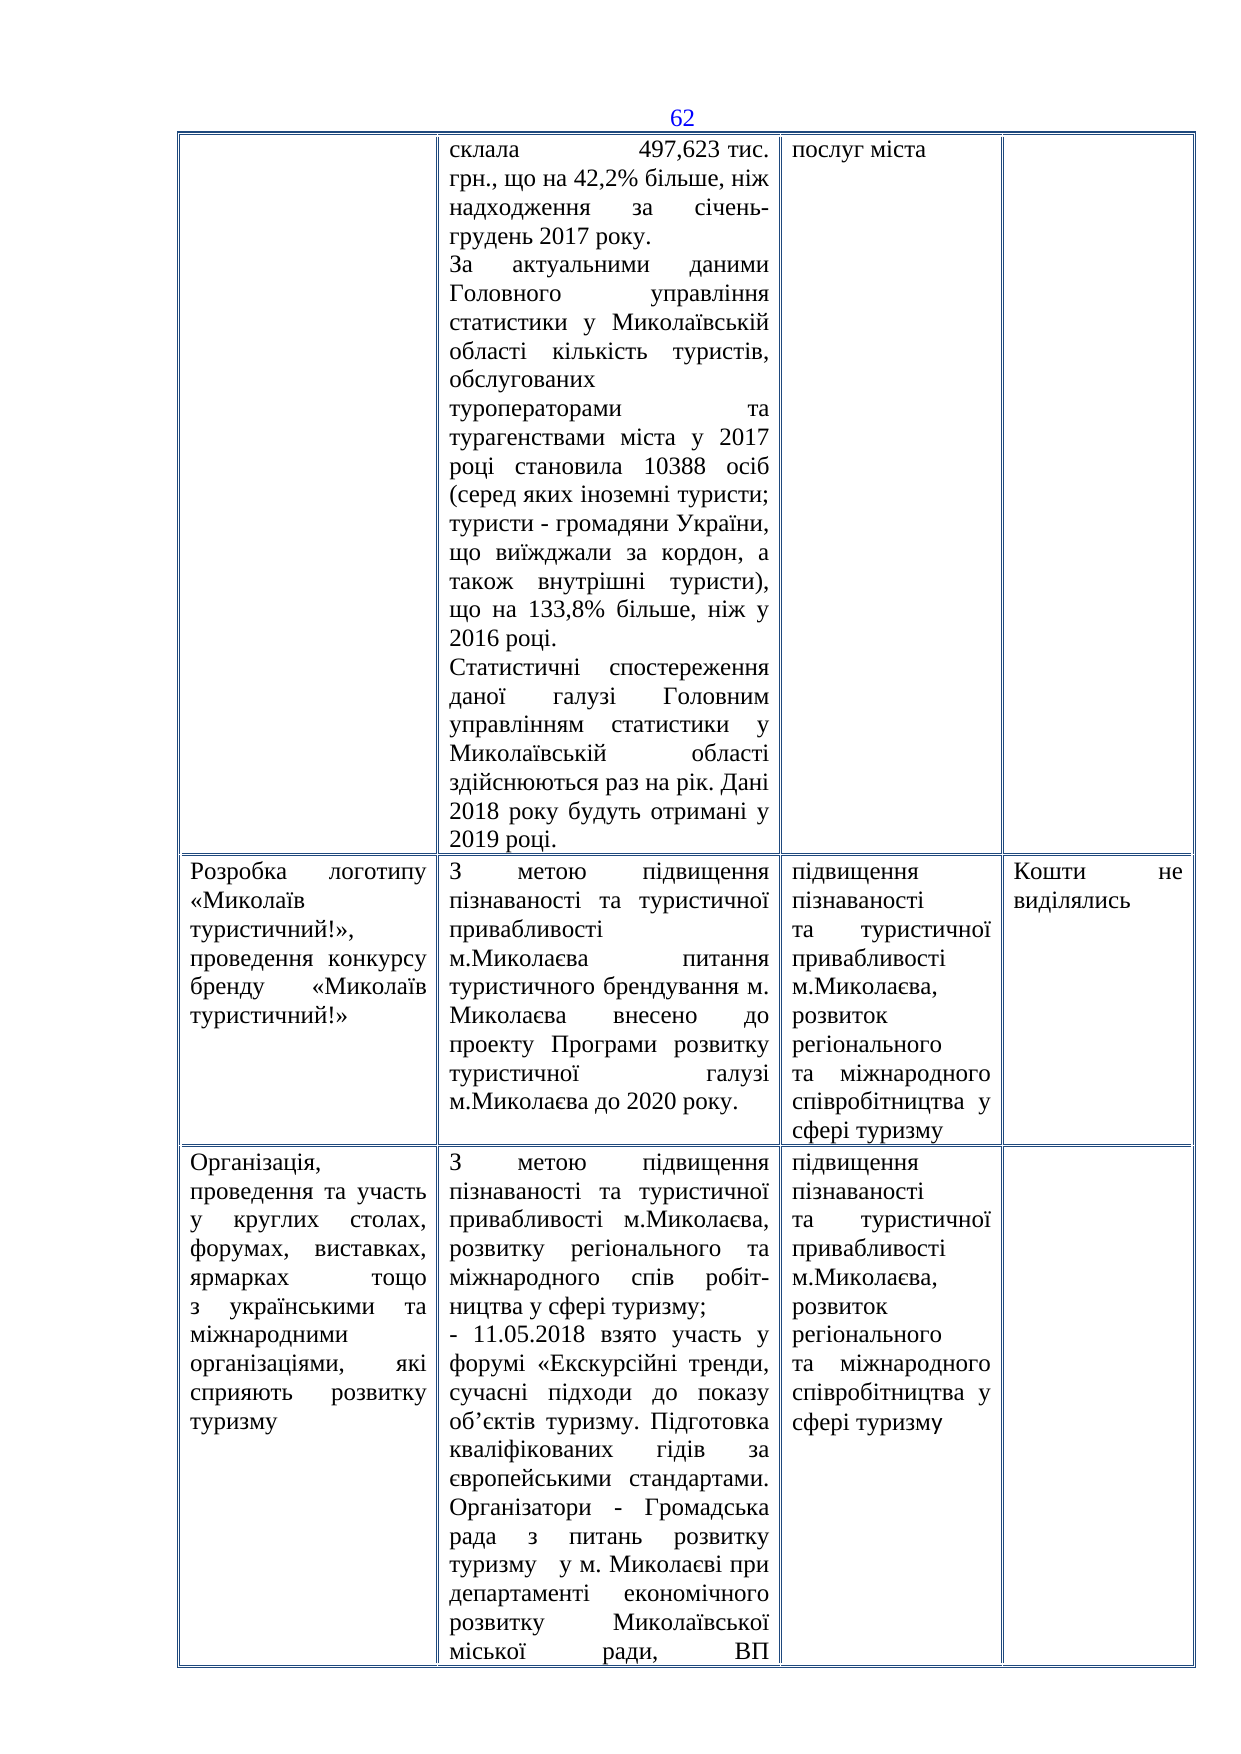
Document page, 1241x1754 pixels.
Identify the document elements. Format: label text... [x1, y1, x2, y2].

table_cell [781, 135, 1002, 853]
table_cell підвищення пізнаваності та туристичної привабливості м.Миколаєва, розвиток регіонального та міжнародного співробітництва у сфері туризму [782, 856, 1001, 1144]
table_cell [180, 133, 438, 853]
table_cell [1002, 135, 1193, 853]
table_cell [781, 1147, 1002, 1664]
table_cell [438, 1144, 781, 1664]
table_cell [1002, 1144, 1194, 1664]
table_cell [438, 133, 781, 853]
table_cell Кошти не виділялись [1002, 853, 1194, 1144]
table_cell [179, 1144, 438, 1664]
table_cell З метою підвищення пізнаваності та туристичної привабливості м.Миколаєва питання туристичного брендування м. Миколаєва внесено до проекту Програми розвитку туристичної галузі м.Миколаєва до 2020 року. [439, 856, 779, 1144]
table_cell Розробка логотипу «Миколаїв туристичний!», проведення конкурсу бренду «Миколаїв туристичний!» [179, 853, 438, 1144]
